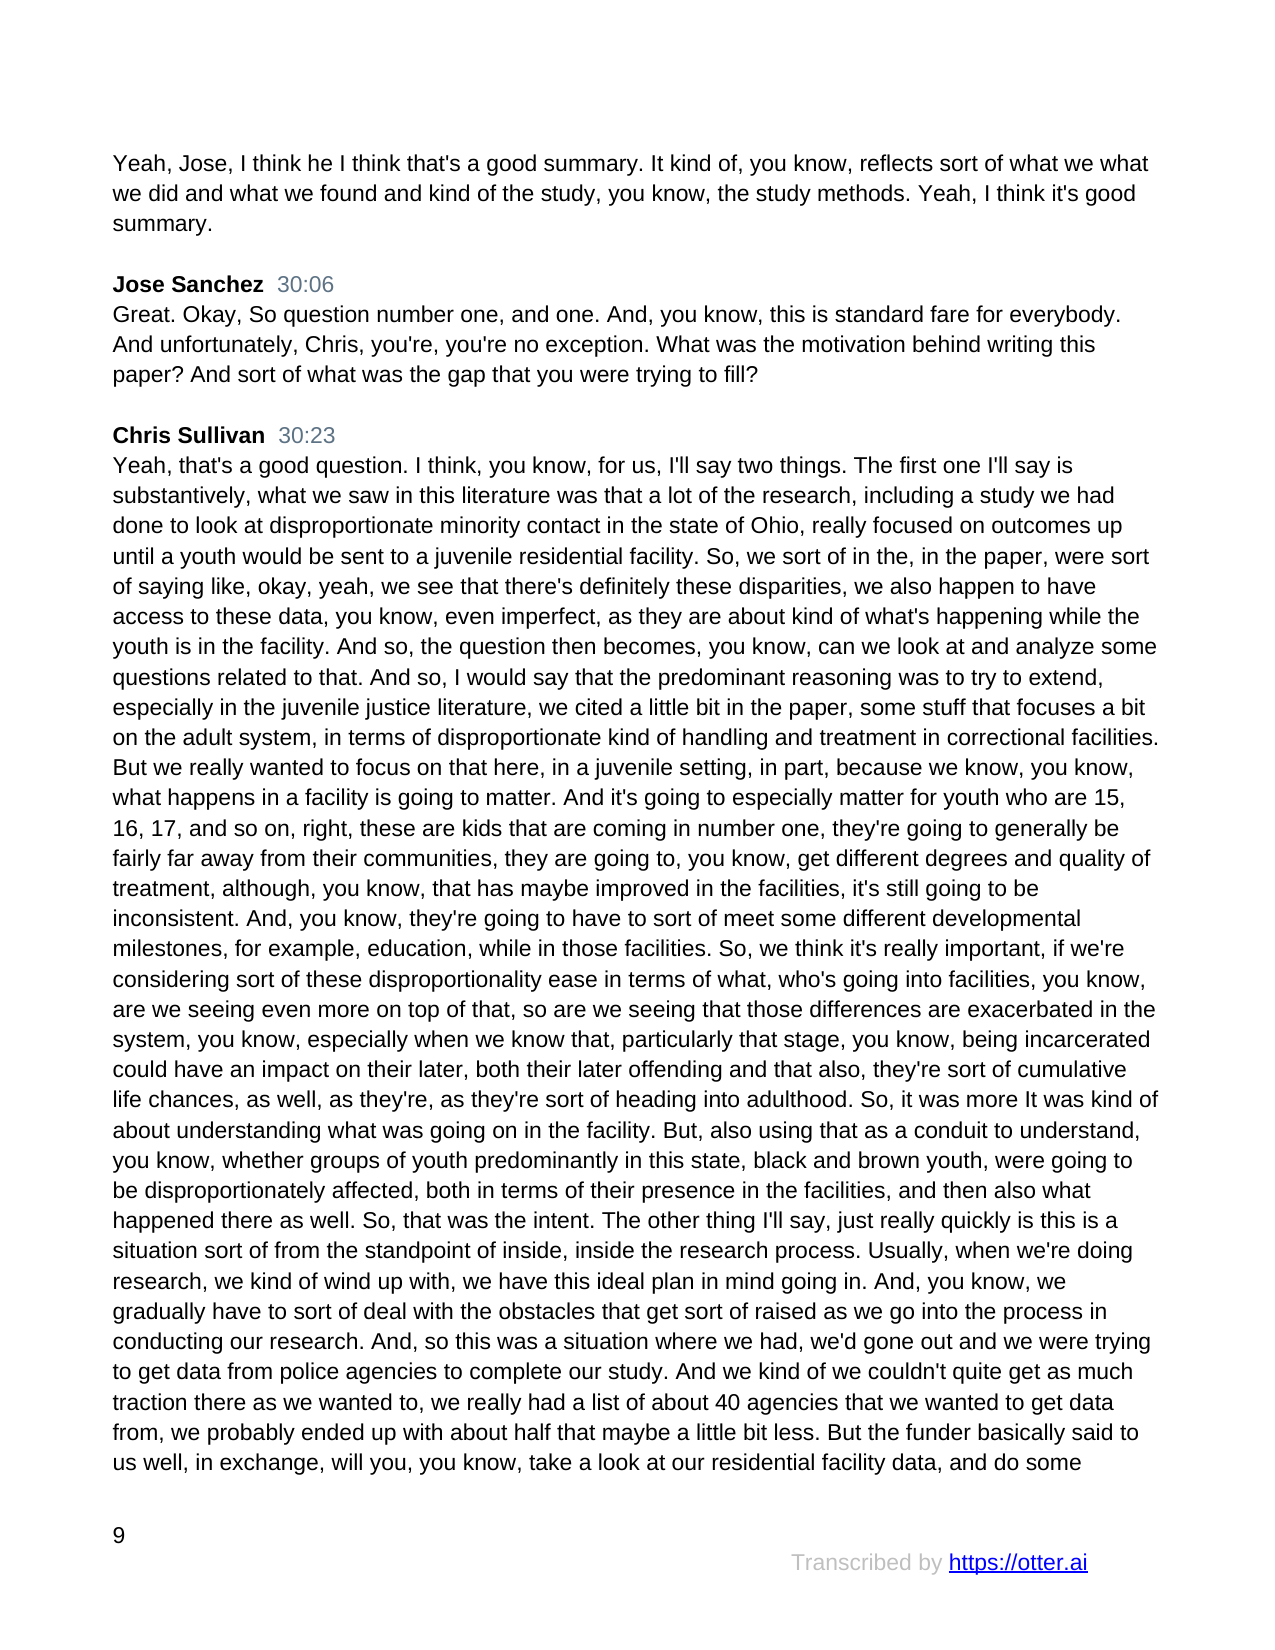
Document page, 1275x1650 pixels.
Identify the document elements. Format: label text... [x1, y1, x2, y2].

text Yeah, Jose, I think he I think that's a good summary. It kind of, you know, reflects sort of what we what we did and what we found and kind of the study, you know, the study methods. Yeah, I think it's good summary. [112, 150, 1162, 237]
text Chris Sullivan 30:23 [112, 422, 1162, 448]
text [112, 452, 1162, 1475]
text Great. Okay, So question number one, and one. And, you know, this is standard fare for everybody. And unfortunately, Chris, you're, you're no exception. What was the motivation behind writing this paper? And sort of what was the gap that you were trying to fill? [112, 301, 1162, 388]
text Jose Sanchez 30:06 [112, 271, 1162, 297]
